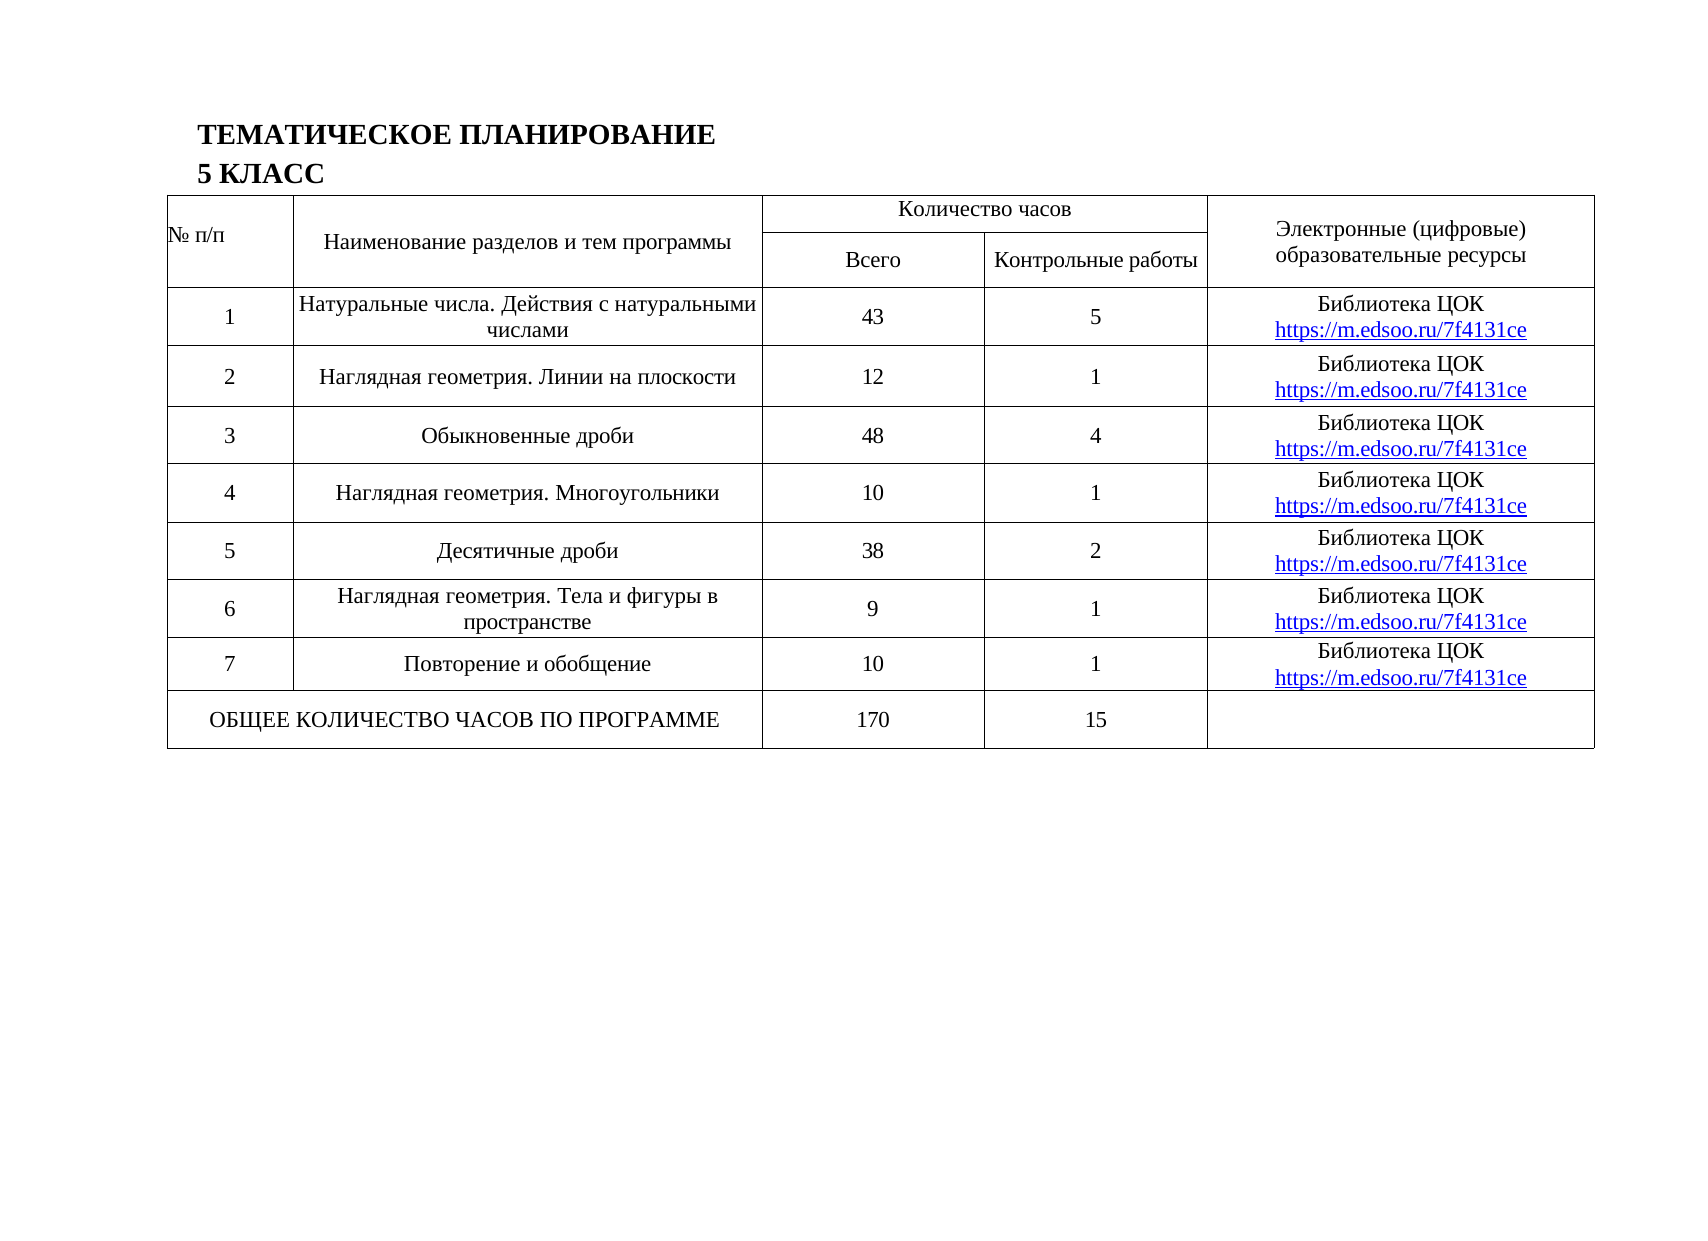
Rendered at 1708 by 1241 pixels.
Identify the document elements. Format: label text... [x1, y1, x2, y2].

table_cell 2 [985, 523, 1207, 579]
table_cell 3 [168, 407, 293, 463]
table_cell Библиотека ЦОК https://m.edsoo.ru/7f4131ce [1208, 580, 1594, 637]
table_cell Десятичные дроби [294, 523, 762, 579]
table_cell Наглядная геометрия. Линии на плоскости [294, 346, 762, 406]
table_cell 15 [985, 691, 1207, 748]
table_header Количество часов [763, 196, 1207, 232]
table_cell Библиотека ЦОК https://m.edsoo.ru/7f4131ce [1208, 288, 1594, 345]
table_cell Библиотека ЦОК https://m.edsoo.ru/7f4131ce [1208, 407, 1594, 463]
table_cell Библиотека ЦОК https://m.edsoo.ru/7f4131ce [1208, 346, 1594, 406]
table_cell 4 [985, 407, 1207, 463]
table_cell Библиотека ЦОК https://m.edsoo.ru/7f4131ce [1208, 523, 1594, 579]
table_cell 1 [985, 346, 1207, 406]
table_cell 43 [763, 288, 984, 345]
table_header № п/п [168, 196, 293, 287]
table_cell 10 [763, 464, 984, 521]
table_cell 5 [985, 288, 1207, 345]
table_cell Библиотека ЦОК https://m.edsoo.ru/7f4131ce [1208, 464, 1594, 521]
table_cell Обыкновенные дроби [294, 407, 762, 463]
table_header Электронные (цифровые) образовательные ресурсы [1208, 196, 1594, 287]
table_cell 5 [168, 523, 293, 579]
table_cell 1 [985, 464, 1207, 521]
table_cell 10 [763, 638, 984, 690]
table_cell Наглядная геометрия. Тела и фигуры в пространстве [294, 580, 762, 637]
table_cell Натуральные числа. Действия с натуральными числами [294, 288, 762, 345]
table_cell 1 [168, 288, 293, 345]
table_cell Всего [763, 233, 984, 287]
table_cell 1 [985, 638, 1207, 690]
text ТЕМАТИЧЕСКОЕ ПЛАНИРОВАНИЕ 5 КЛАСС [197, 117, 726, 189]
table_cell [1208, 691, 1594, 748]
table_cell Наглядная геометрия. Многоугольники [294, 464, 762, 521]
table_cell Контрольные работы [985, 233, 1207, 287]
table_cell 48 [763, 407, 984, 463]
table_cell Библиотека ЦОК https://m.edsoo.ru/7f4131ce [1208, 638, 1594, 690]
table_cell 4 [168, 464, 293, 521]
table_cell 38 [763, 523, 984, 579]
table_cell 12 [763, 346, 984, 406]
table_cell 170 [763, 691, 984, 748]
table_header Наименование разделов и тем программы [294, 196, 762, 287]
table_cell 1 [985, 580, 1207, 637]
table_cell 6 [168, 580, 293, 637]
table_cell 9 [763, 580, 984, 637]
table_cell 7 [168, 638, 293, 690]
table_cell Повторение и обобщение [294, 638, 762, 690]
table_cell 2 [168, 346, 293, 406]
table_cell ОБЩЕЕ КОЛИЧЕСТВО ЧАСОВ ПО ПРОГРАММЕ [168, 691, 762, 748]
